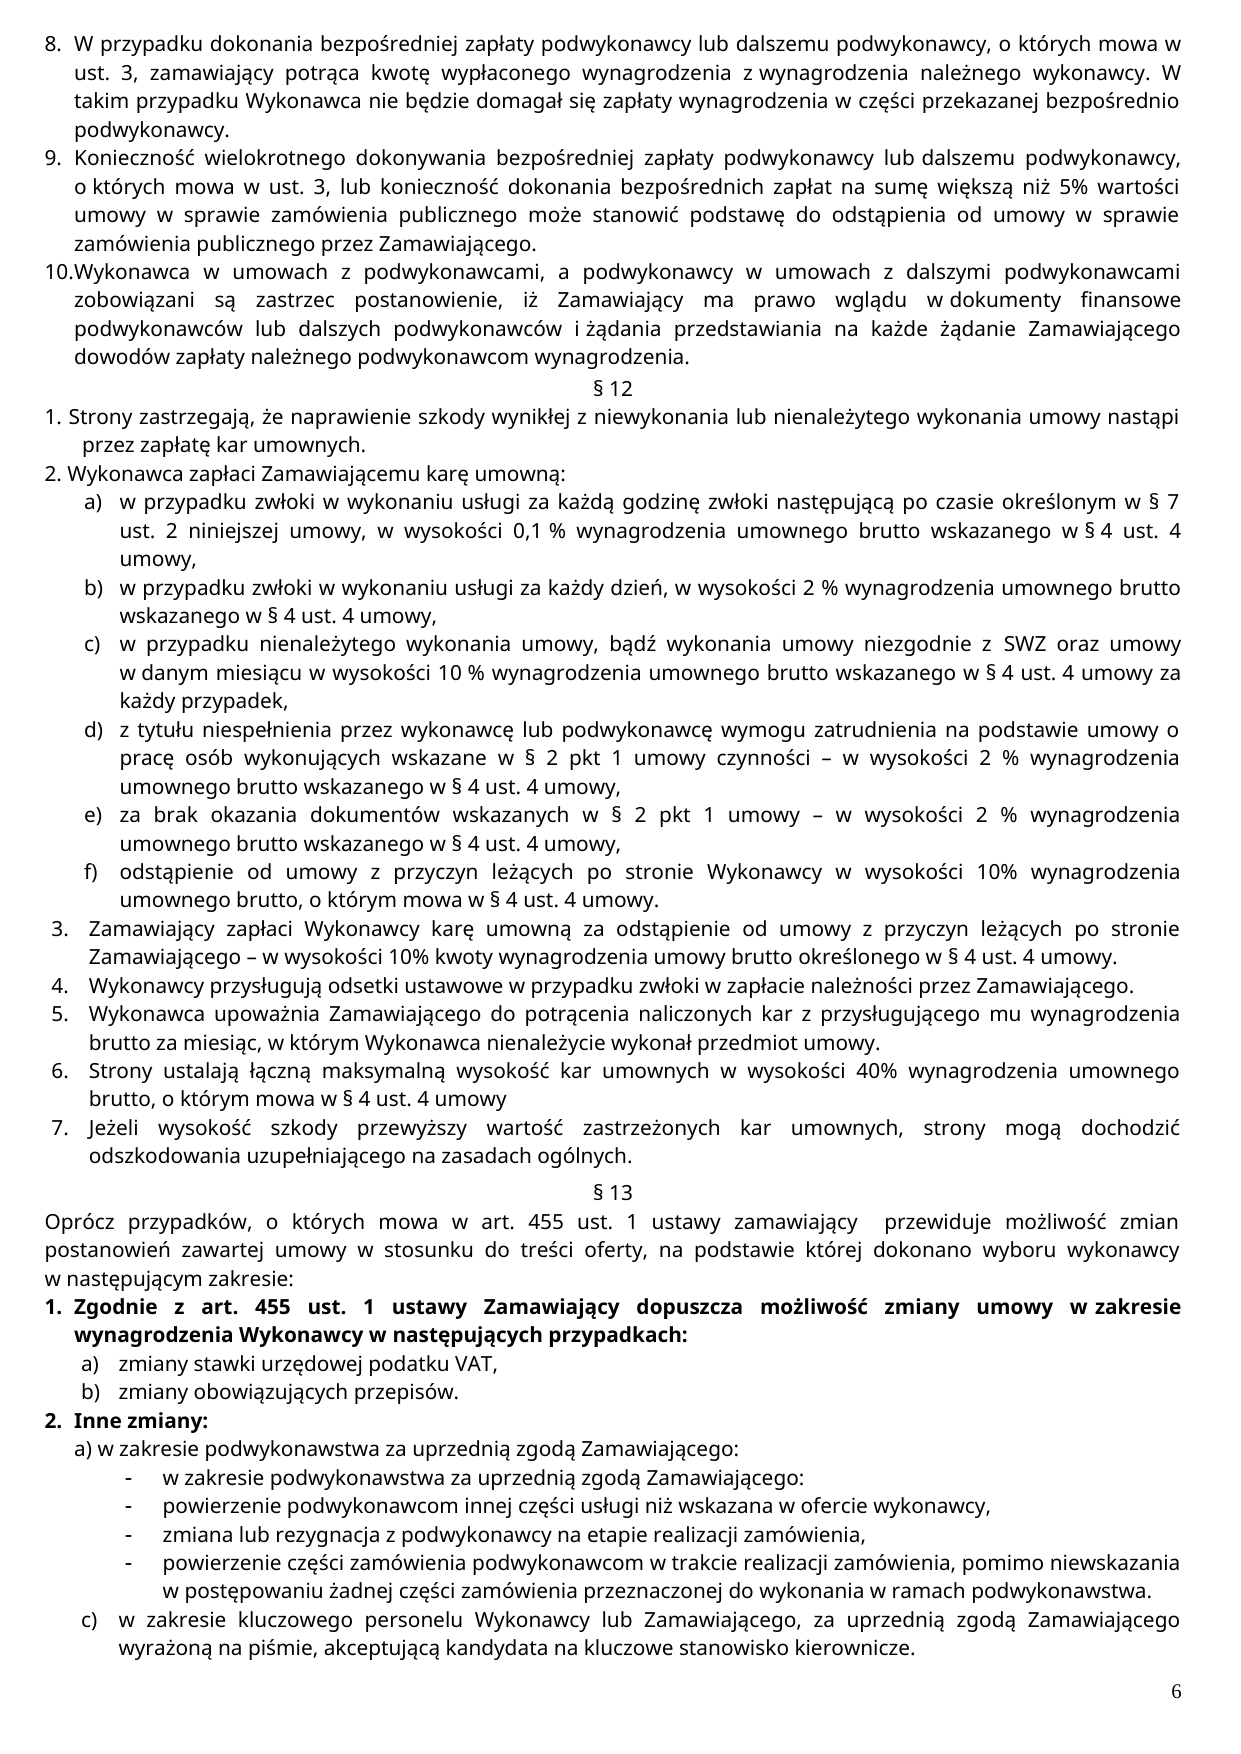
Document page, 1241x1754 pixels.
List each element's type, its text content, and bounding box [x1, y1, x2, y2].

list W przypadku dokonania bezpośredniej zapłaty podwykonawcy lub dalszemu podwykonawcy, o których mowa w ust. 3, zamawiający potrąca kwotę wypłaconego wynagrodzenia z wynagrodzenia należnego wykonawcy. W takim przypadku Wykonawca nie będzie domagał się zapłaty wynagrodzenia w części przekazanej bezpośrednio podwykonawcy. [44, 29, 1181, 143]
list za brak okazania dokumentów wskazanych w § 2 pkt 1 umowy – w wysokości 2 % wynagrodzenia umownego brutto wskazanego w § 4 ust. 4 umowy, [84, 800, 1181, 857]
list powierzenie podwykonawcom innej części usługi niż wskazana w ofercie wykonawcy, [125, 1491, 1181, 1520]
list w przypadku zwłoki w wykonaniu usługi za każdy dzień, w wysokości 2 % wynagrodzenia umownego brutto wskazanego w § 4 ust. 4 umowy, [84, 573, 1181, 629]
list w zakresie kluczowego personelu Wykonawcy lub Zamawiającego, za uprzednią zgodą Zamawiającego wyrażoną na piśmie, akceptującą kandydata na kluczowe stanowisko kierownicze. [81, 1605, 1181, 1662]
text 1. Strony zastrzegają, że naprawienie szkody wynikłej z niewykonania lub nienależytego wykonania umowy nastąpi przez zapłatę kar umownych. [44, 402, 1181, 459]
list Wykonawca w umowach z podwykonawcami, a podwykonawcy w umowach z dalszymi podwykonawcami zobowiązani są zastrzec postanowienie, iż Zamawiający ma prawo wglądu w dokumenty finansowe podwykonawców lub dalszych podwykonawców i żądania przedstawiania na każde żądanie Zamawiającego dowodów zapłaty należnego podwykonawcom wynagrodzenia. [44, 257, 1181, 371]
list Zgodnie z art. 455 ust. 1 ustawy Zamawiający dopuszcza możliwość zmiany umowy w zakresie wynagrodzenia Wykonawcy w następujących przypadkach: [44, 1292, 1181, 1349]
text § 12 [44, 374, 1181, 402]
list Wykonawcy przysługują odsetki ustawowe w przypadku zwłoki w zapłacie należności przez Zamawiającego. [51, 971, 1181, 999]
list zmiana lub rezygnacja z podwykonawcy na etapie realizacji zamówienia, [125, 1520, 1181, 1548]
list Zamawiający zapłaci Wykonawcy karę umowną za odstąpienie od umowy z przyczyn leżących po stronie Zamawiającego – w wysokości 10% kwoty wynagrodzenia umowy brutto określonego w § 4 ust. 4 umowy. [51, 914, 1181, 971]
list Wykonawca upoważnia Zamawiającego do potrącenia naliczonych kar z przysługującego mu wynagrodzenia brutto za miesiąc, w którym Wykonawca nienależycie wykonał przedmiot umowy. [51, 999, 1181, 1056]
list Inne zmiany: [44, 1406, 1181, 1434]
text 2. Wykonawca zapłaci Zamawiającemu karę umowną: [44, 459, 1181, 487]
list Jeżeli wysokość szkody przewyższy wartość zastrzeżonych kar umownych, strony mogą dochodzić odszkodowania uzupełniającego na zasadach ogólnych. [51, 1113, 1181, 1170]
list zmiany stawki urzędowej podatku VAT, [81, 1349, 1181, 1377]
list Strony ustalają łączną maksymalną wysokość kar umownych w wysokości 40% wynagrodzenia umownego brutto, o którym mowa w § 4 ust. 4 umowy [51, 1056, 1181, 1113]
list zmiany obowiązujących przepisów. [81, 1377, 1181, 1406]
list w zakresie podwykonawstwa za uprzednią zgodą Zamawiającego: [125, 1463, 1181, 1491]
list powierzenie części zamówienia podwykonawcom w trakcie realizacji zamówienia, pomimo niewskazania w postępowaniu żadnej części zamówienia przeznaczonej do wykonania w ramach podwykonawstwa. [125, 1548, 1181, 1605]
list w przypadku zwłoki w wykonaniu usługi za każdą godzinę zwłoki następującą po czasie określonym w § 7 ust. 2 niniejszej umowy, w wysokości 0,1 % wynagrodzenia umownego brutto wskazanego w § 4 ust. 4 umowy, [84, 487, 1181, 573]
text a) w zakresie podwykonawstwa za uprzednią zgodą Zamawiającego: [74, 1434, 1181, 1463]
list w przypadku nienależytego wykonania umowy, bądź wykonania umowy niezgodnie z SWZ oraz umowy w danym miesiącu w wysokości 10 % wynagrodzenia umownego brutto wskazanego w § 4 ust. 4 umowy za każdy przypadek, [84, 629, 1181, 715]
list odstąpienie od umowy z przyczyn leżących po stronie Wykonawcy w wysokości 10% wynagrodzenia umownego brutto, o którym mowa w § 4 ust. 4 umowy. [84, 857, 1181, 914]
text Oprócz przypadków, o których mowa w art. 455 ust. 1 ustawy zamawiający przewiduje możliwość zmian postanowień zawartej umowy w stosunku do treści oferty, na podstawie której dokonano wyboru wykonawcy w następującym zakresie: [44, 1207, 1181, 1292]
text § 13 [44, 1178, 1181, 1207]
list z tytułu niespełnienia przez wykonawcę lub podwykonawcę wymogu zatrudnienia na podstawie umowy o pracę osób wykonujących wskazane w § 2 pkt 1 umowy czynności – w wysokości 2 % wynagrodzenia umownego brutto wskazanego w § 4 ust. 4 umowy, [84, 715, 1181, 800]
list Konieczność wielokrotnego dokonywania bezpośredniej zapłaty podwykonawcy lub dalszemu podwykonawcy, o których mowa w ust. 3, lub konieczność dokonania bezpośrednich zapłat na sumę większą niż 5% wartości umowy w sprawie zamówienia publicznego może stanowić podstawę do odstąpienia od umowy w sprawie zamówienia publicznego przez Zamawiającego. [44, 143, 1181, 257]
